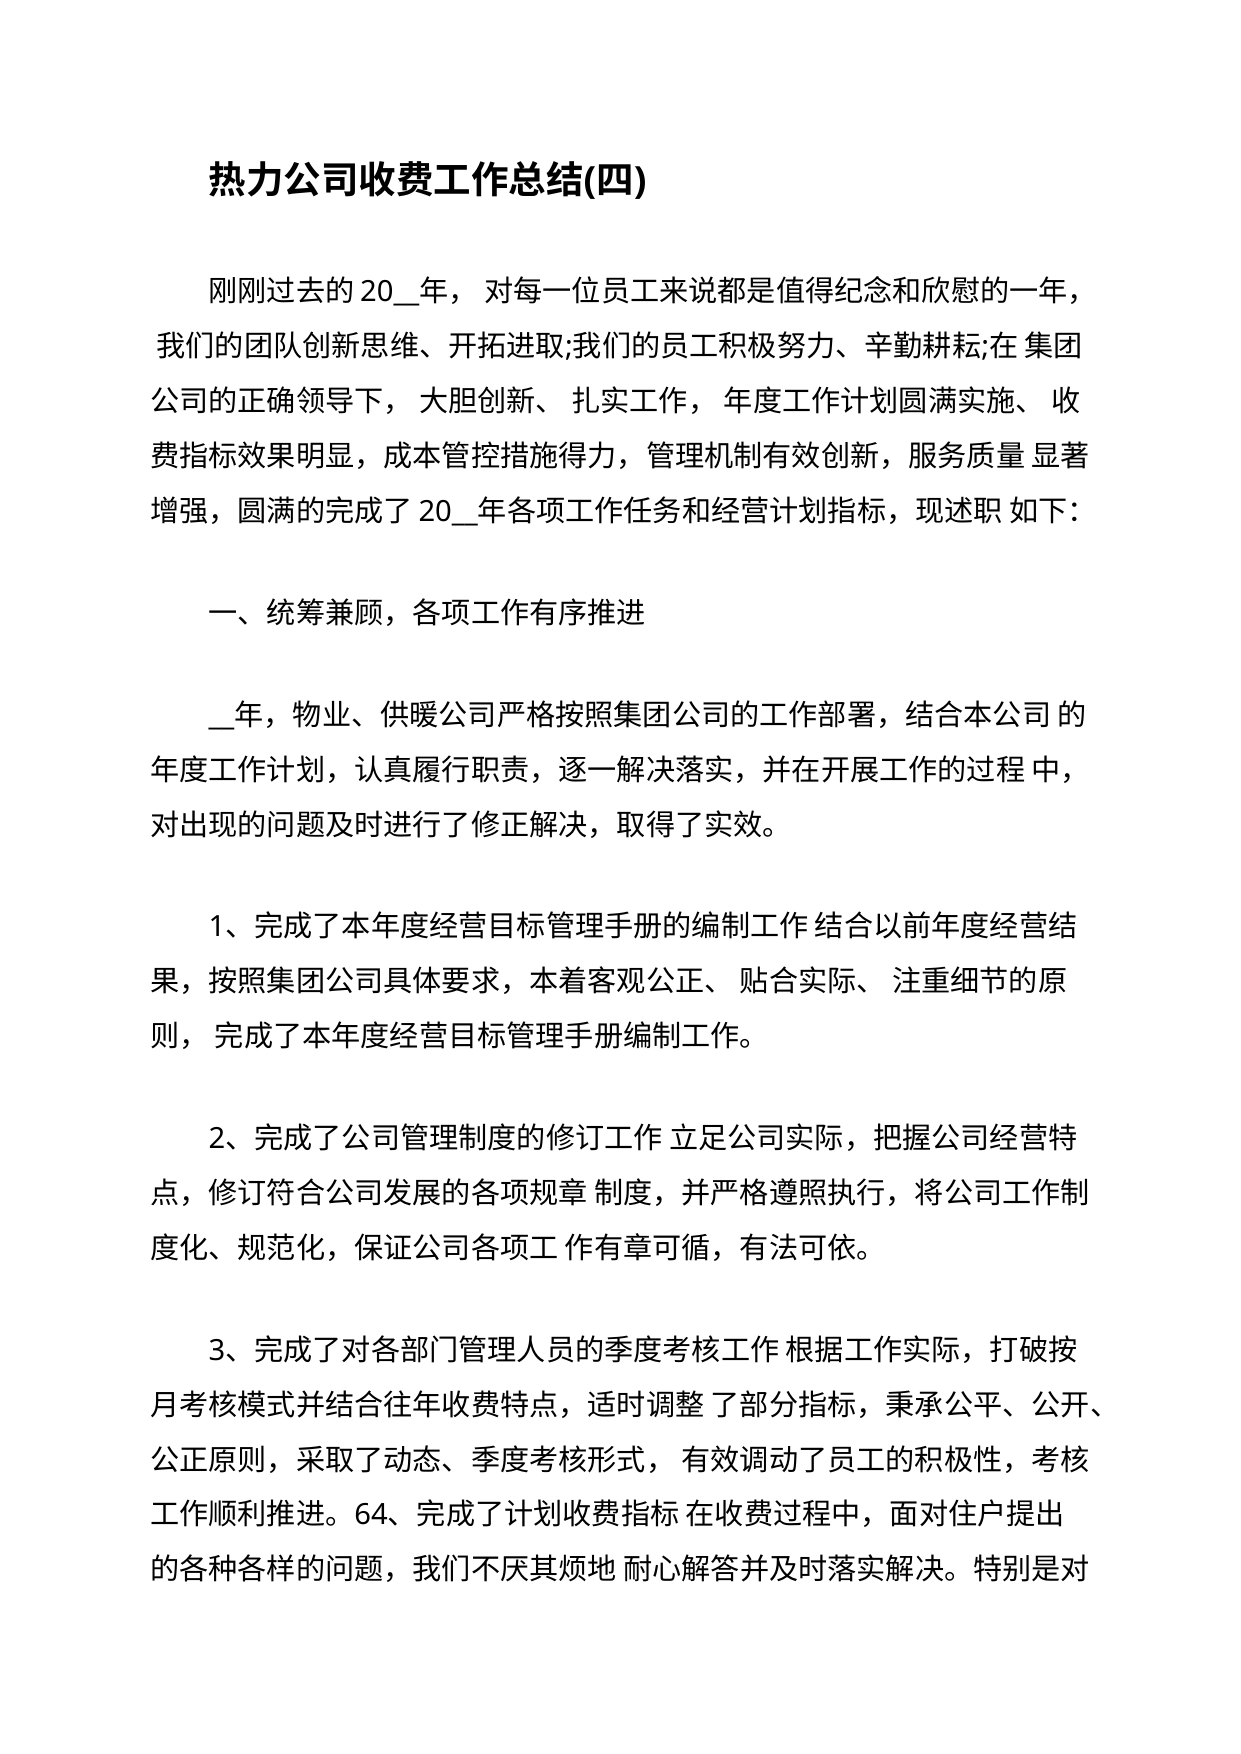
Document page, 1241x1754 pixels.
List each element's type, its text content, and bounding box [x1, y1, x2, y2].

text 2、完成了公司管理制度的修订工作 立足公司实际，把握公司经营特点，修订符合公司发展的各项规章 制度，并严格遵照执行，将公司工作制度化、规范化，保证公司各项工 作有章可循，有法可依。 [150, 1114, 1090, 1267]
text __年，物业、供暖公司严格按照集团公司的工作部署，结合本公司 的年度工作计划，认真履行职责，逐一解决落实，并在开展工作的过程 中，对出现的问题及时进行了修正解决，取得了实效。 [150, 691, 1090, 843]
text 热力公司收费工作总结(四) [150, 150, 1090, 204]
text 一、统筹兼顾，各项工作有序推进 [150, 589, 1090, 632]
text 1、完成了本年度经营目标管理手册的编制工作 结合以前年度经营结果，按照集团公司具体要求，本着客观公正、 贴合实际、 注重细节的原则， 完成了本年度经营目标管理手册编制工作。 [150, 903, 1090, 1055]
text 刚刚过去的20__年， 对每一位员工来说都是值得纪念和欣慰的一年， 我们的团队创新思维、开拓进取;我们的员工积极努力、辛勤耕耘;在 集团公司的正确领导下， 大胆创新、 扎实工作， 年度工作计划圆满实施、 收费指标效果明显，成本管控措施得力，管理机制有效创新，服务质量 显著增强，圆满的完成了20__年各项工作任务和经营计划指标，现述职 如下： [150, 268, 1090, 530]
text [150, 1326, 1090, 1588]
